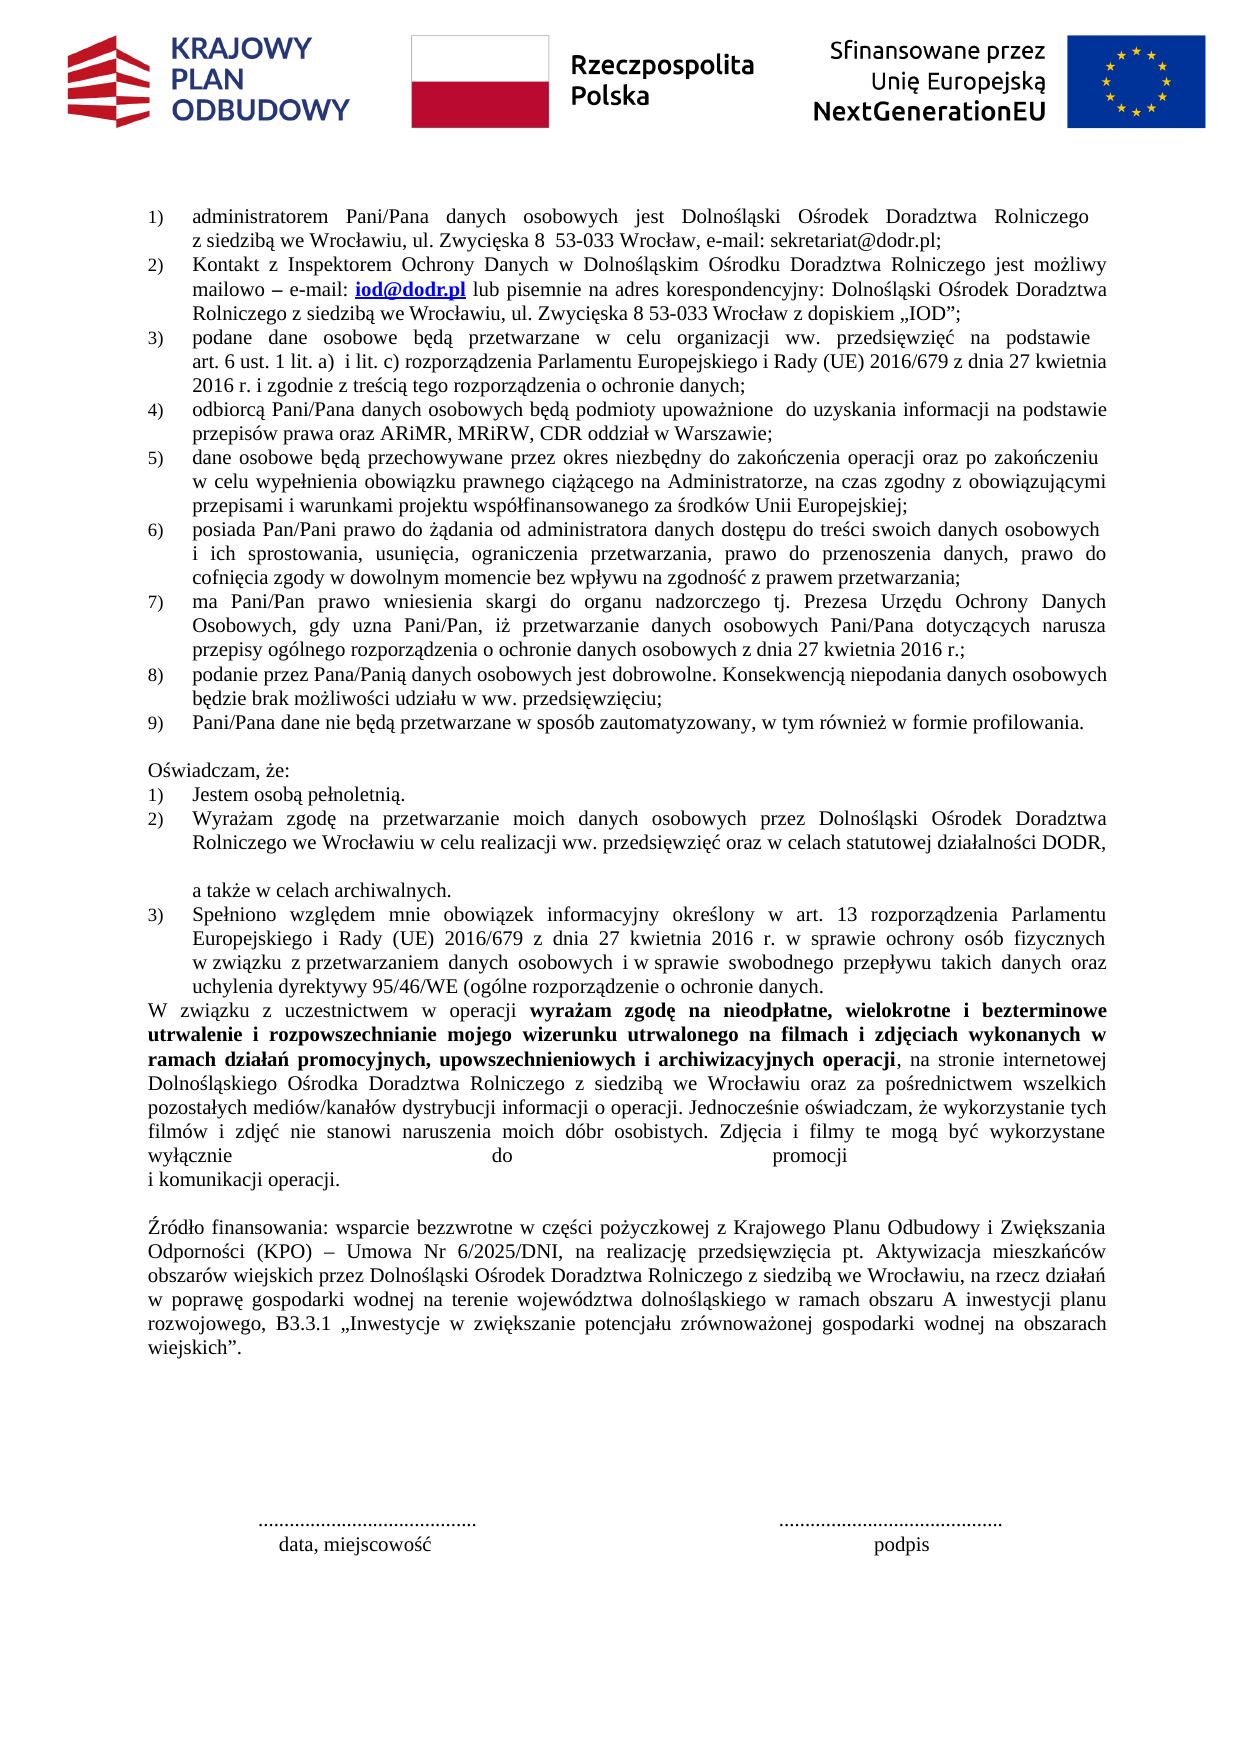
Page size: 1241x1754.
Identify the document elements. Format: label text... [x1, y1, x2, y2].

list posiada Pan/Pani prawo do żądania od administratora danych dostępu do treści swoich danych osobowych i ich sprostowania, usunięcia, ograniczenia przetwarzania, prawo do przenoszenia danych, prawo do cofnięcia zgody w dowolnym momencie bez wpływu na zgodność z prawem przetwarzania; [148, 517, 1107, 589]
list Spełniono względem mnie obowiązek informacyjny określony w art. 13 rozporządzenia Parlamentu Europejskiego i Rady (UE) 2016/679 z dnia 27 kwietnia 2016 r. w sprawie ochrony osób fizycznych w związku z przetwarzaniem danych osobowych i w sprawie swobodnego przepływu takich danych oraz uchylenia dyrektywy 95/46/WE (ogólne rozporządzenie o ochronie danych. [148, 902, 1107, 998]
list ma Pani/Pan prawo wniesienia skargi do organu nadzorczego tj. Prezesa Urzędu Ochrony Danych Osobowych, gdy uzna Pani/Pan, iż przetwarzanie danych osobowych Pani/Pana dotyczących narusza przepisy ogólnego rozporządzenia o ochronie danych osobowych z dnia 27 kwietnia 2016 r.; [148, 589, 1107, 661]
text Oświadczam, że: [148, 758, 1107, 782]
list administratorem Pani/Pana danych osobowych jest Dolnośląski Ośrodek Doradztwa Rolniczego z siedzibą we Wrocławiu, ul. Zwycięska 8 53-033 Wrocław, e-mail: sekretariat@dodr.pl; [148, 204, 1107, 252]
text W związku z uczestnictwem w operacji wyrażam zgodę na nieodpłatne, wielokrotne i bezterminowe utrwalenie i rozpowszechnianie mojego wizerunku utrwalonego na filmach i zdjęciach wykonanych w ramach działań promocyjnych, upowszechnieniowych i archiwizacyjnych operacji, na stronie internetowej Dolnośląskiego Ośrodka Doradztwa Rolniczego z siedzibą we Wrocławiu oraz za pośrednictwem wszelkich pozostałych mediów/kanałów dystrybucji informacji o operacji. Jednocześnie oświadczam, że wykorzystanie tych filmów i zdjęć nie stanowi naruszenia moich dóbr osobistych. Zdjęcia i filmy te mogą być wykorzystane wyłącznie do promocji i komunikacji operacji. [148, 998, 1107, 1191]
list Jestem osobą pełnoletnią. [148, 782, 1107, 806]
list Pani/Pana dane nie będą przetwarzane w sposób zautomatyzowany, w tym również w formie profilowania. [148, 709, 1107, 734]
list odbiorcą Pani/Pana danych osobowych będą podmioty upoważnione do uzyskania informacji na podstawie przepisów prawa oraz ARiMR, MRiRW, CDR oddział w Warszawie; [148, 397, 1107, 445]
text .......................................... ........................................... [133, 1507, 1166, 1531]
picture [37, 4, 1232, 155]
list dane osobowe będą przechowywane przez okres niezbędny do zakończenia operacji oraz po zakończeniu w celu wypełnienia obowiązku prawnego ciążącego na Administratorze, na czas zgodny z obowiązującymi przepisami i warunkami projektu współfinansowanego za środków Unii Europejskiej; [148, 445, 1107, 517]
list Kontakt z Inspektorem Ochrony Danych w Dolnośląskim Ośrodku Doradztwa Rolniczego jest możliwy mailowo – e-mail: iod@dodr.pl lub pisemnie na adres korespondencyjny: Dolnośląski Ośrodek Doradztwa Rolniczego z siedzibą we Wrocławiu, ul. Zwycięska 8 53-033 Wrocław z dopiskiem „IOD”; [148, 252, 1107, 324]
list podane dane osobowe będą przetwarzane w celu organizacji ww. przedsięwzięć na podstawie art. 6 ust. 1 lit. a) i lit. c) rozporządzenia Parlamentu Europejskiego i Rady (UE) 2016/679 z dnia 27 kwietnia 2016 r. i zgodnie z treścią tego rozporządzenia o ochronie danych; [148, 324, 1107, 397]
text data, miejscowość podpis [133, 1531, 1166, 1556]
text Źródło finansowania: wsparcie bezzwrotne w części pożyczkowej z Krajowego Planu Odbudowy i Zwiększania Odporności (KPO) – Umowa Nr 6/2025/DNI, na realizację przedsięwzięcia pt. Aktywizacja mieszkańców obszarów wiejskich przez Dolnośląski Ośrodek Doradztwa Rolniczego z siedzibą we Wrocławiu, na rzecz działań w poprawę gospodarki wodnej na terenie województwa dolnośląskiego w ramach obszaru A inwestycji planu rozwojowego, B3.3.1 „Inwestycje w zwiększanie potencjału zrównoważonej gospodarki wodnej na obszarach wiejskich”. [148, 1215, 1107, 1359]
list Wyrażam zgodę na przetwarzanie moich danych osobowych przez Dolnośląski Ośrodek Doradztwa Rolniczego we Wrocławiu w celu realizacji ww. przedsięwzięć oraz w celach statutowej działalności DODR, a także w celach archiwalnych. [148, 806, 1107, 902]
list podanie przez Pana/Panią danych osobowych jest dobrowolne. Konsekwencją niepodania danych osobowych będzie brak możliwości udziału w ww. przedsięwzięciu; [148, 661, 1107, 709]
